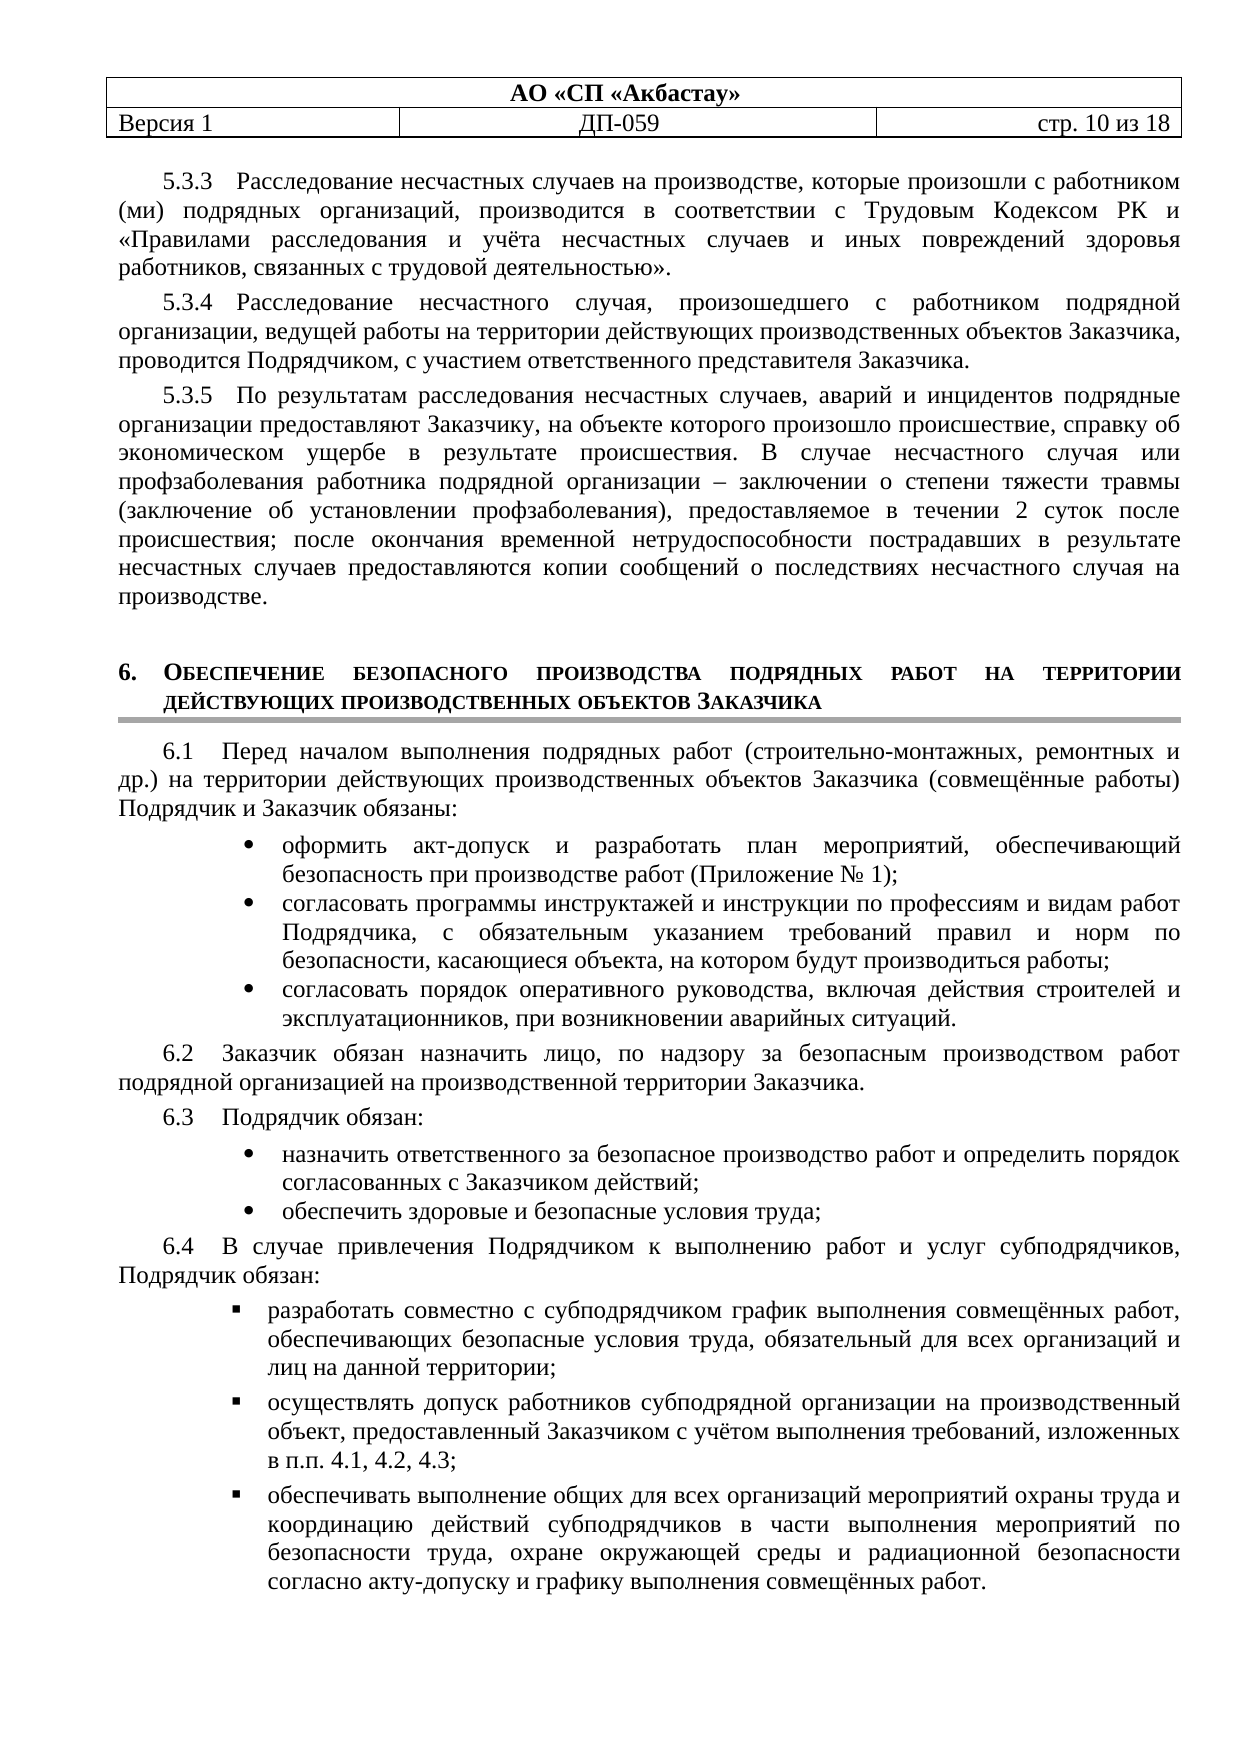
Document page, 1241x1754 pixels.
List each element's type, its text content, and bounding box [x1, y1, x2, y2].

list обеспечить здоровые и безопасные условия труда; [244, 1196, 1181, 1225]
subtitle В случае привлечения Подрядчиком к выполнению работ и услуг субподрядчиков, Подрядчик обязан: [118, 1231, 1181, 1289]
subtitle Заказчик обязан назначить лицо, по надзору за безопасным производством работ подрядной организацией на производственной территории Заказчика. [118, 1038, 1181, 1095]
subtitle Расследование несчастных случаев на производстве, которые произошли с работником (ми) подрядных организаций, производится в соответствии с Трудовым Кодексом РК и «Правилами расследования и учёта несчастных случаев и иных повреждений здоровья работников, связанных с трудовой деятельностью». [118, 166, 1181, 281]
subtitle По результатам расследования несчастных случаев, аварий и инцидентов подрядные организации предоставляют Заказчику, на объекте которого произошло происшествие, справку об экономическом ущербе в результате происшествия. В случае несчастного случая или профзаболевания работника подрядной организации – заключении о степени тяжести травмы (заключение об установлении профзаболевания), предоставляемое в течении 2 суток после происшествия; после окончания временной нетрудоспособности пострадавших в результате несчастных случаев предоставляются копии сообщений о последствиях несчастного случая на производстве. [118, 380, 1181, 610]
list оформить акт-допуск и разработать план мероприятий, обеспечивающий безопасность при производстве работ (Приложение № 1); [244, 830, 1181, 888]
list осуществлять допуск работников субподрядной организации на производственный объект, предоставленный Заказчиком с учётом выполнения требований, изложенных в п.п. 4.1, 4.2, 4.3; [230, 1387, 1181, 1474]
subtitle Подрядчик обязан: [118, 1102, 1181, 1130]
subtitle Обеспечение безопасного производства подрядных работ на территории действующих производственных объектов Заказчика [118, 657, 1181, 717]
list назначить ответственного за безопасное производство работ и определить порядок согласованных с Заказчиком действий; [244, 1139, 1181, 1196]
list согласовать порядок оперативного руководства, включая действия строителей и эксплуатационников, при возникновении аварийных ситуаций. [244, 974, 1181, 1032]
subtitle Перед началом выполнения подрядных работ (строительно-монтажных, ремонтных и др.) на территории действующих производственных объектов Заказчика (совмещённые работы) Подрядчик и Заказчик обязаны: [118, 736, 1181, 822]
subtitle Расследование несчастного случая, произошедшего с работником подрядной организации, ведущей работы на территории действующих производственных объектов Заказчика, проводится Подрядчиком, с участием ответственного представителя Заказчика. [118, 287, 1181, 374]
list обеспечивать выполнение общих для всех организаций мероприятий охраны труда и координацию действий субподрядчиков в части выполнения мероприятий по безопасности труда, охране окружающей среды и радиационной безопасности согласно акту-допуску и графику выполнения совмещённых работ. [230, 1480, 1181, 1595]
list разработать совместно с субподрядчиком график выполнения совмещённых работ, обеспечивающих безопасные условия труда, обязательный для всех организаций и лиц на данной территории; [230, 1295, 1181, 1381]
list согласовать программы инструктажей и инструкции по профессиям и видам работ Подрядчика, с обязательным указанием требований правил и норм по безопасности, касающиеся объекта, на котором будут производиться работы; [244, 888, 1181, 974]
